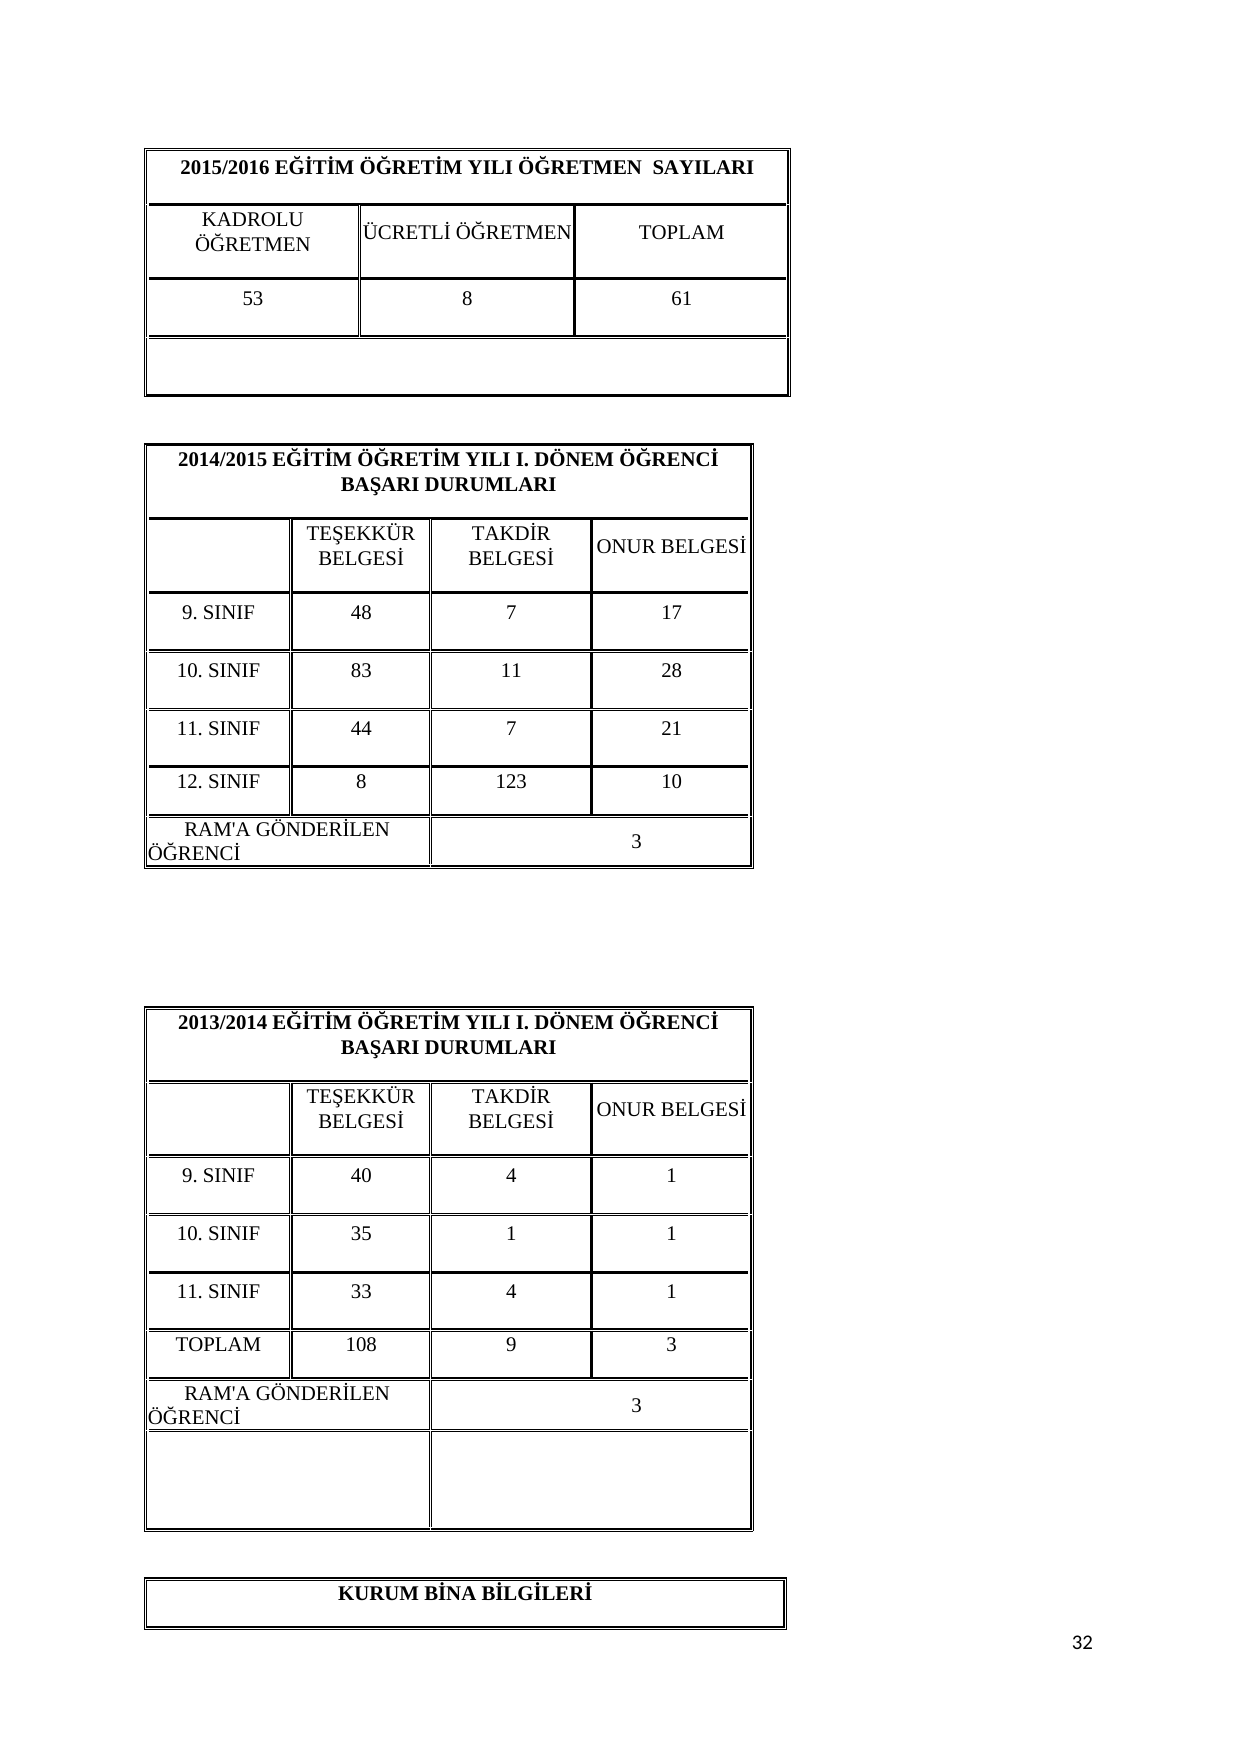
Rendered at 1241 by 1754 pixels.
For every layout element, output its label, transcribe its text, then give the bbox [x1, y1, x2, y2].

table_cell 40 [293, 1158, 429, 1213]
table_cell 1 [593, 1154, 751, 1213]
table_cell ONUR BELGESİ [593, 517, 750, 591]
table_cell 83 [293, 653, 429, 708]
table_header 2014/2015 EĞİTİM ÖĞRETİM YILI I. DÖNEM ÖĞRENCİ BAŞARI DURUMLARI [147, 446, 750, 517]
table_cell 28 [593, 649, 751, 708]
table_cell TOPLAM [576, 203, 789, 277]
table_cell 53 [147, 277, 358, 335]
table_cell 10 [593, 765, 750, 814]
table_cell RAM'A GÖNDERİLEN ÖĞRENCİ [147, 814, 431, 865]
table_cell 1 [432, 1216, 590, 1271]
table_cell 9. SINIF [147, 1154, 289, 1213]
table_cell 17 [593, 591, 750, 649]
table_cell [147, 335, 788, 394]
table_header 2013/2014 EĞİTİM ÖĞRETİM YILI I. DÖNEM ÖĞRENCİ BAŞARI DURUMLARI [147, 1010, 750, 1080]
table_cell 33 [293, 1274, 429, 1328]
table_cell [431, 1429, 752, 1528]
table_cell KADROLU ÖĞRETMEN [145, 203, 358, 277]
table_cell 11 [432, 653, 590, 708]
table_cell [147, 517, 289, 591]
table_cell 9. SINIF [147, 591, 289, 649]
table_cell 123 [432, 768, 590, 814]
table_cell 3 [593, 1328, 751, 1377]
table_cell RAM'A GÖNDERİLEN ÖĞRENCİ [147, 1377, 429, 1429]
table_cell TAKDİR BELGESİ [432, 1084, 590, 1154]
table_cell 8 [293, 768, 429, 814]
table_header 2015/2016 EĞİTİM ÖĞRETİM YILI ÖĞRETMEN SAYILARI [147, 151, 787, 203]
table_cell 1 [591, 1213, 752, 1271]
table_cell 61 [576, 277, 787, 335]
table_cell TAKDİR BELGESİ [432, 520, 590, 591]
table_cell [147, 1080, 289, 1154]
table_cell ÜCRETLİ ÖĞRETMEN [361, 206, 573, 277]
table_cell 10. SINIF [145, 1213, 291, 1271]
table_cell 35 [293, 1216, 429, 1271]
table_cell 7 [432, 711, 590, 765]
table_cell 48 [293, 594, 429, 649]
table_cell 44 [293, 711, 429, 765]
table_cell 108 [293, 1332, 429, 1377]
table_cell 1 [593, 1271, 750, 1328]
table_cell TEŞEKKÜR BELGESİ [293, 520, 429, 591]
table_cell 8 [361, 280, 573, 335]
table_cell 4 [432, 1274, 590, 1328]
table_cell 4 [432, 1158, 590, 1213]
table_cell ONUR BELGESİ [593, 1080, 751, 1154]
table_cell 10. SINIF [147, 649, 289, 708]
table_cell 9 [432, 1332, 590, 1377]
table_cell 11. SINIF [147, 1271, 289, 1328]
table_cell TOPLAM [147, 1328, 289, 1377]
table_cell 3 [431, 814, 751, 865]
table_cell 21 [591, 708, 752, 765]
table_cell 12. SINIF [147, 765, 289, 814]
table_cell 11. SINIF [145, 708, 291, 765]
table_cell 7 [432, 594, 590, 649]
table_cell 3 [432, 1377, 751, 1429]
table_cell TEŞEKKÜR BELGESİ [293, 1084, 429, 1154]
table_cell [145, 1429, 431, 1528]
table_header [147, 1581, 783, 1626]
